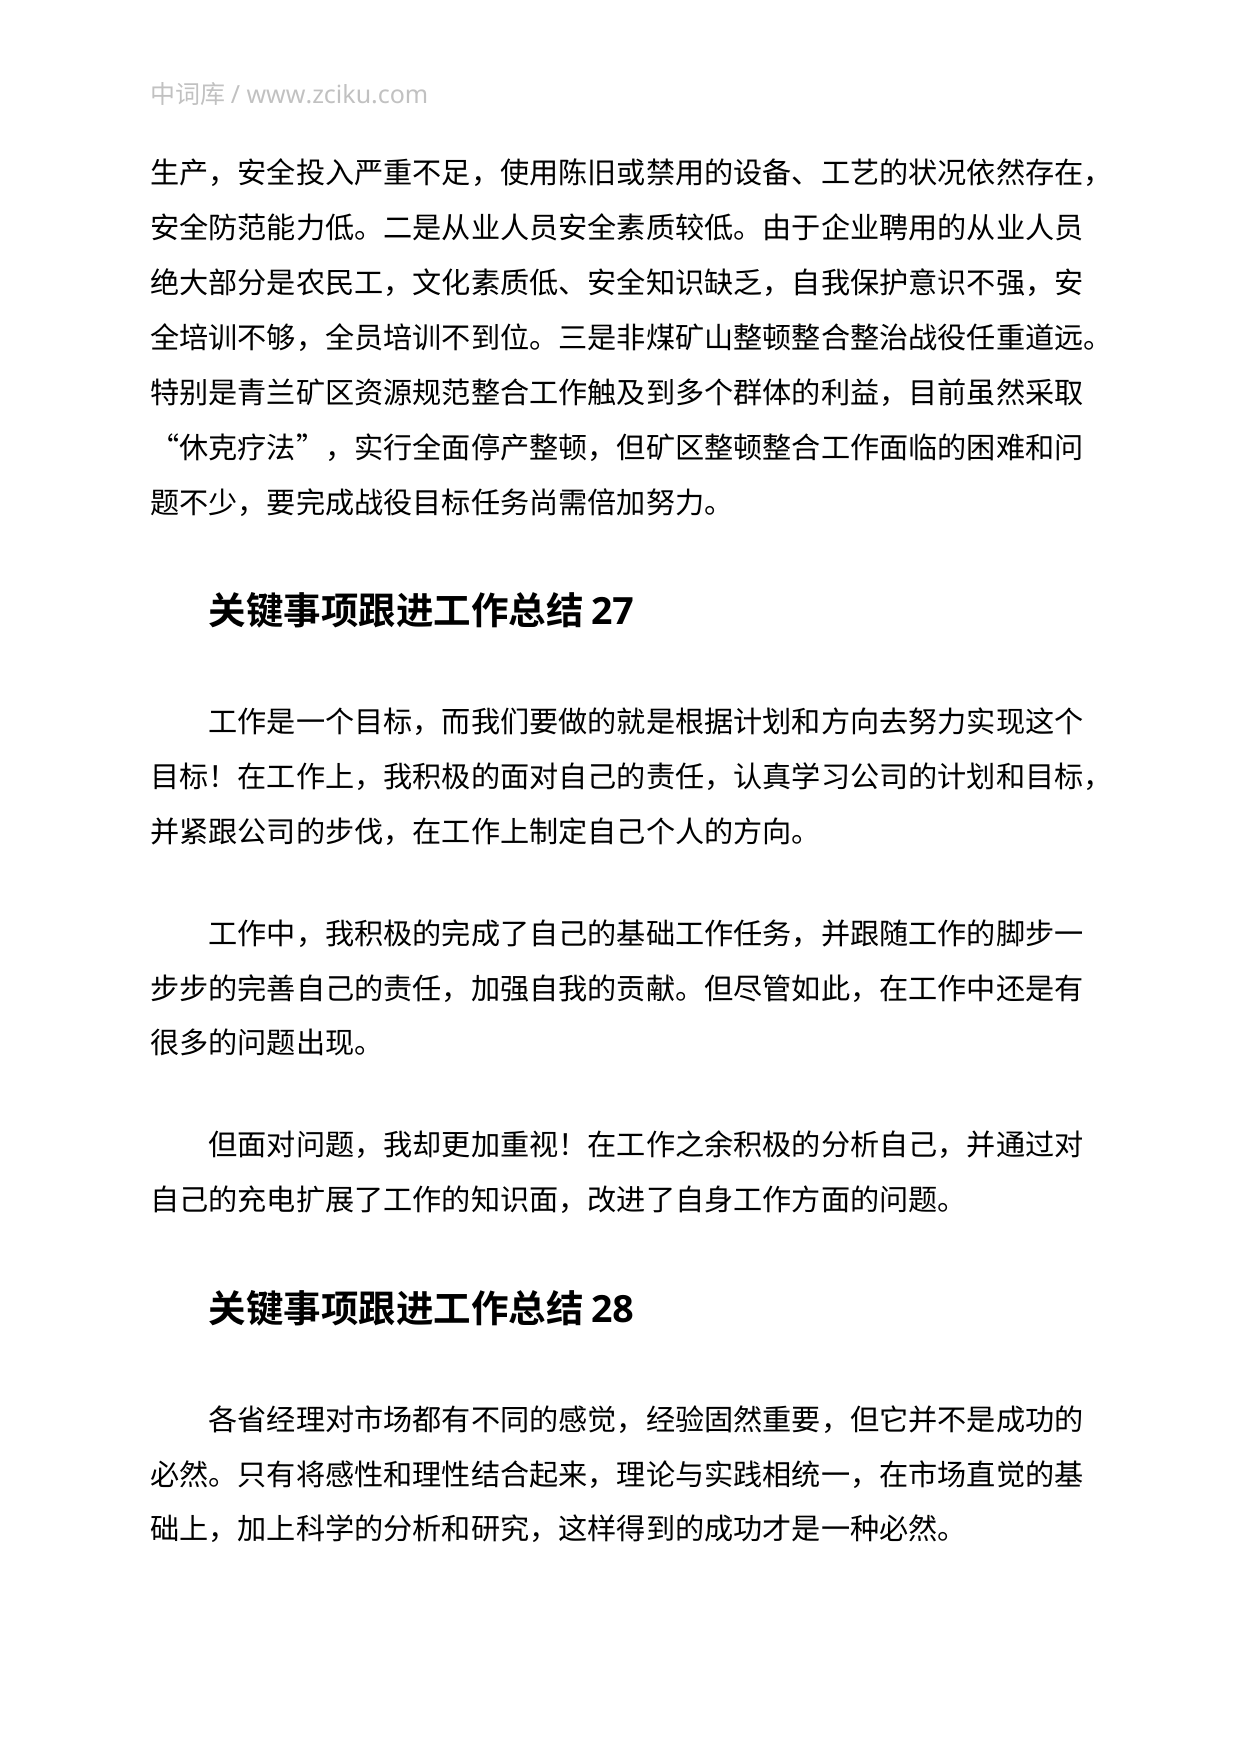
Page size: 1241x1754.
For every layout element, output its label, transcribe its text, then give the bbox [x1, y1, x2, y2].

text 工作中，我积极的完成了自己的基础工作任务，并跟随工作的脚步一步步的完善自己的责任，加强自我的贡献。但尽管如此，在工作中还是有很多的问题出现。 [150, 910, 1090, 1062]
text 各省经理对市场都有不同的感觉，经验固然重要，但它并不是成功的必然。只有将感性和理性结合起来，理论与实践相统一，在市场直觉的基础上，加上科学的分析和研究，这样得到的成功才是一种必然。 [150, 1396, 1090, 1548]
text 关键事项跟进工作总结28 [150, 1278, 1090, 1333]
text 关键事项跟进工作总结27 [150, 581, 1090, 636]
text 但面对问题，我却更加重视！在工作之余积极的分析自己，并通过对自己的充电扩展了工作的知识面，改进了自身工作方面的问题。 [150, 1122, 1090, 1219]
text 工作是一个目标，而我们要做的就是根据计划和方向去努力实现这个目标！在工作上，我积极的面对自己的责任，认真学习公司的计划和目标，并紧跟公司的步伐，在工作上制定自己个人的方向。 [150, 699, 1090, 851]
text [150, 150, 1090, 522]
